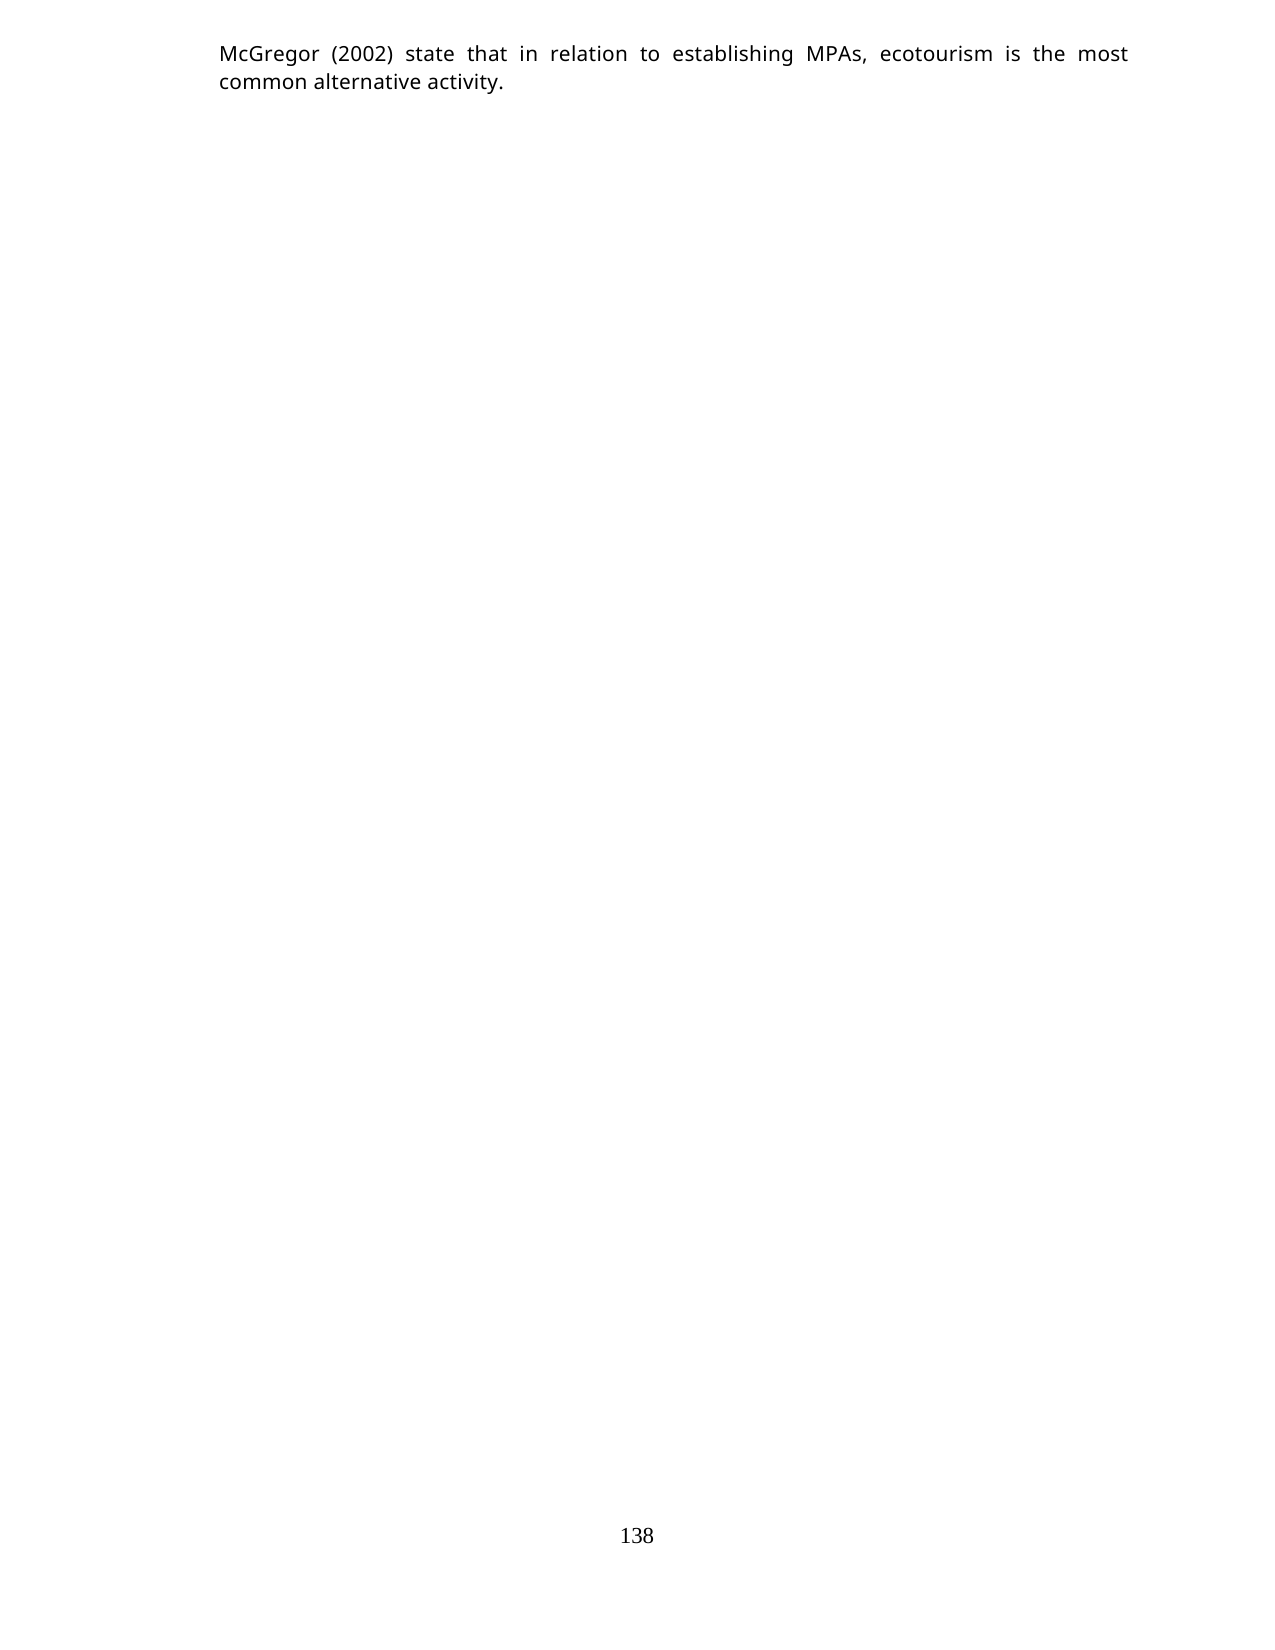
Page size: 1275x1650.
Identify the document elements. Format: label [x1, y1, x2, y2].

list [189, 39, 1129, 94]
